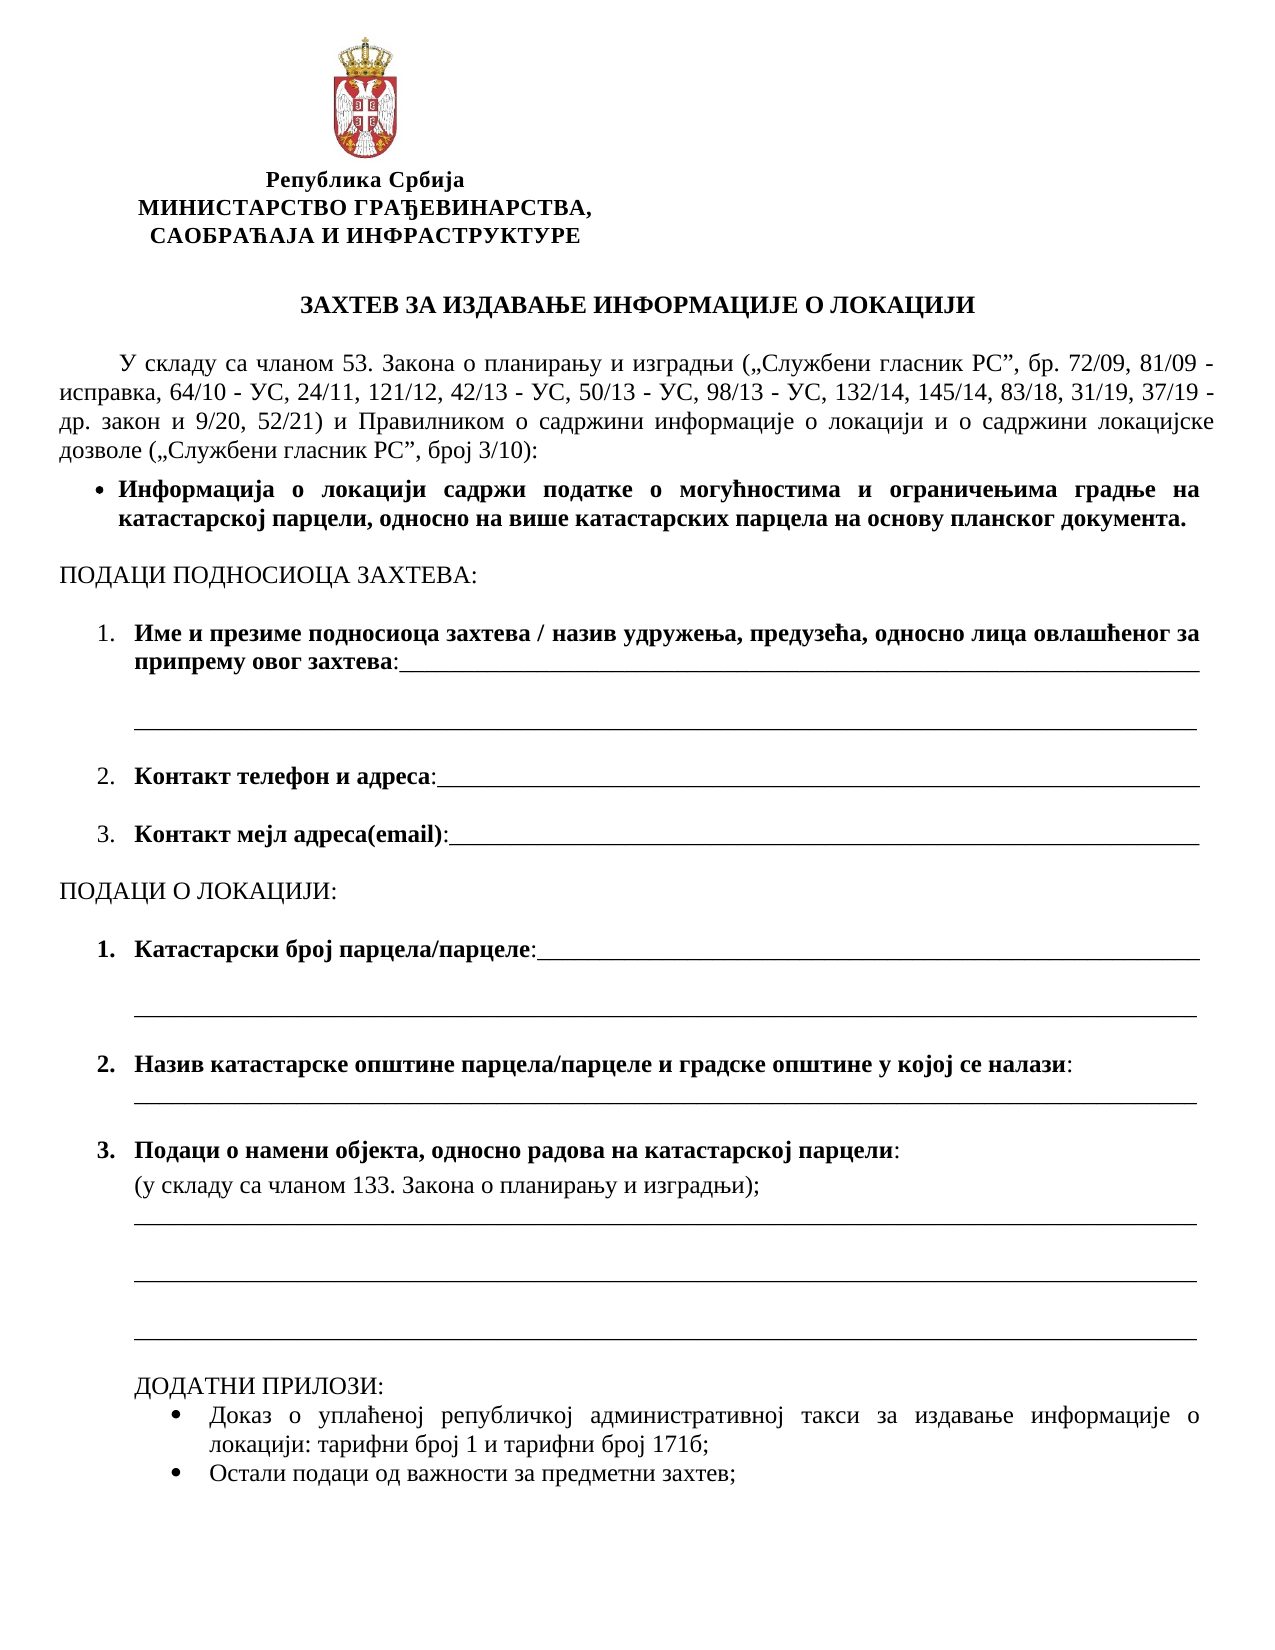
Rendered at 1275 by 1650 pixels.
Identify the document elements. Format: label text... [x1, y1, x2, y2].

picture [321, 35, 409, 164]
table_cell САОБРАЋАЈА И ИНФРАСТРУКТУРЕ [95, 223, 636, 251]
table_header Република Србија [95, 35, 636, 194]
text ДОДАТНИ ПРИЛОЗИ: [134, 1371, 1201, 1400]
list Контакт мејл адреса(email):____________________________________________________________ [97, 819, 1201, 848]
text _____________________________________________________________________________________ [134, 704, 1201, 733]
text 3. Подаци о намени објекта, односно радова на катастарској парцели: [97, 1135, 1201, 1164]
text ЗАХТЕВ ЗА ИЗДАВАЊЕ ИНФОРМАЦИЈE О ЛОКАЦИЈИ [59, 290, 1216, 318]
text _____________________________________________________________________________________ [134, 1199, 1201, 1228]
text _____________________________________________________________________________________ [134, 1078, 1201, 1106]
text _____________________________________________________________________________________ [134, 1314, 1201, 1343]
table_cell МИНИСТАРСТВО ГРАЂЕВИНАРСТВА, [95, 194, 636, 222]
text ПОДАЦИ О ЛОКАЦИЈИ: [59, 876, 1201, 905]
text (у складу са чланом 133. Закона о планирању и изградњи); [134, 1170, 1201, 1199]
list Име и презиме подносиоца захтева / назив удружења, предузећа, односно лица овлашћеног за припрему овог захтева:________________________________________________________________ [97, 618, 1201, 675]
list Контакт телефон и адреса:_____________________________________________________________ [97, 761, 1201, 790]
text _____________________________________________________________________________________ [134, 1256, 1201, 1285]
text ПОДАЦИ ПОДНОСИОЦА ЗАХТЕВА: [59, 560, 1201, 589]
list Доказ о уплаћеној републичкој административној такси за издавање информације о локацији: тарифни број 1 и тарифни број 171б; [172, 1400, 1201, 1458]
text У складу са чланом 53. Закона о планирању и изградњи („Службени гласник РС”, бр. 72/09, 81/09 - исправка, 64/10 - УС, 24/11, 121/12, 42/13 - УС, 50/13 - УС, 98/13 - УС, 132/14, 145/14, 83/18, 31/19, 37/19 - др. закон и 9/20, 52/21) и Правилником о садржини информације о локацији и о садржини локацијске дозволе („Службени гласник РС”, број 3/10): [59, 348, 1216, 463]
list Остали подаци од важности за предметни захтев; [172, 1458, 1201, 1486]
list Информација о локацији садржи податке о могућностима и ограничењима градње на катастарској парцели, односно на више катастарских парцела на основу планског документа. [96, 474, 1201, 531]
list Назив катастарске општине парцела/парцеле и градске општине у којој се налази: [97, 1049, 1201, 1078]
list Катастарски број парцела/парцеле:_____________________________________________________ [97, 934, 1201, 963]
text _____________________________________________________________________________________ [134, 991, 1201, 1020]
